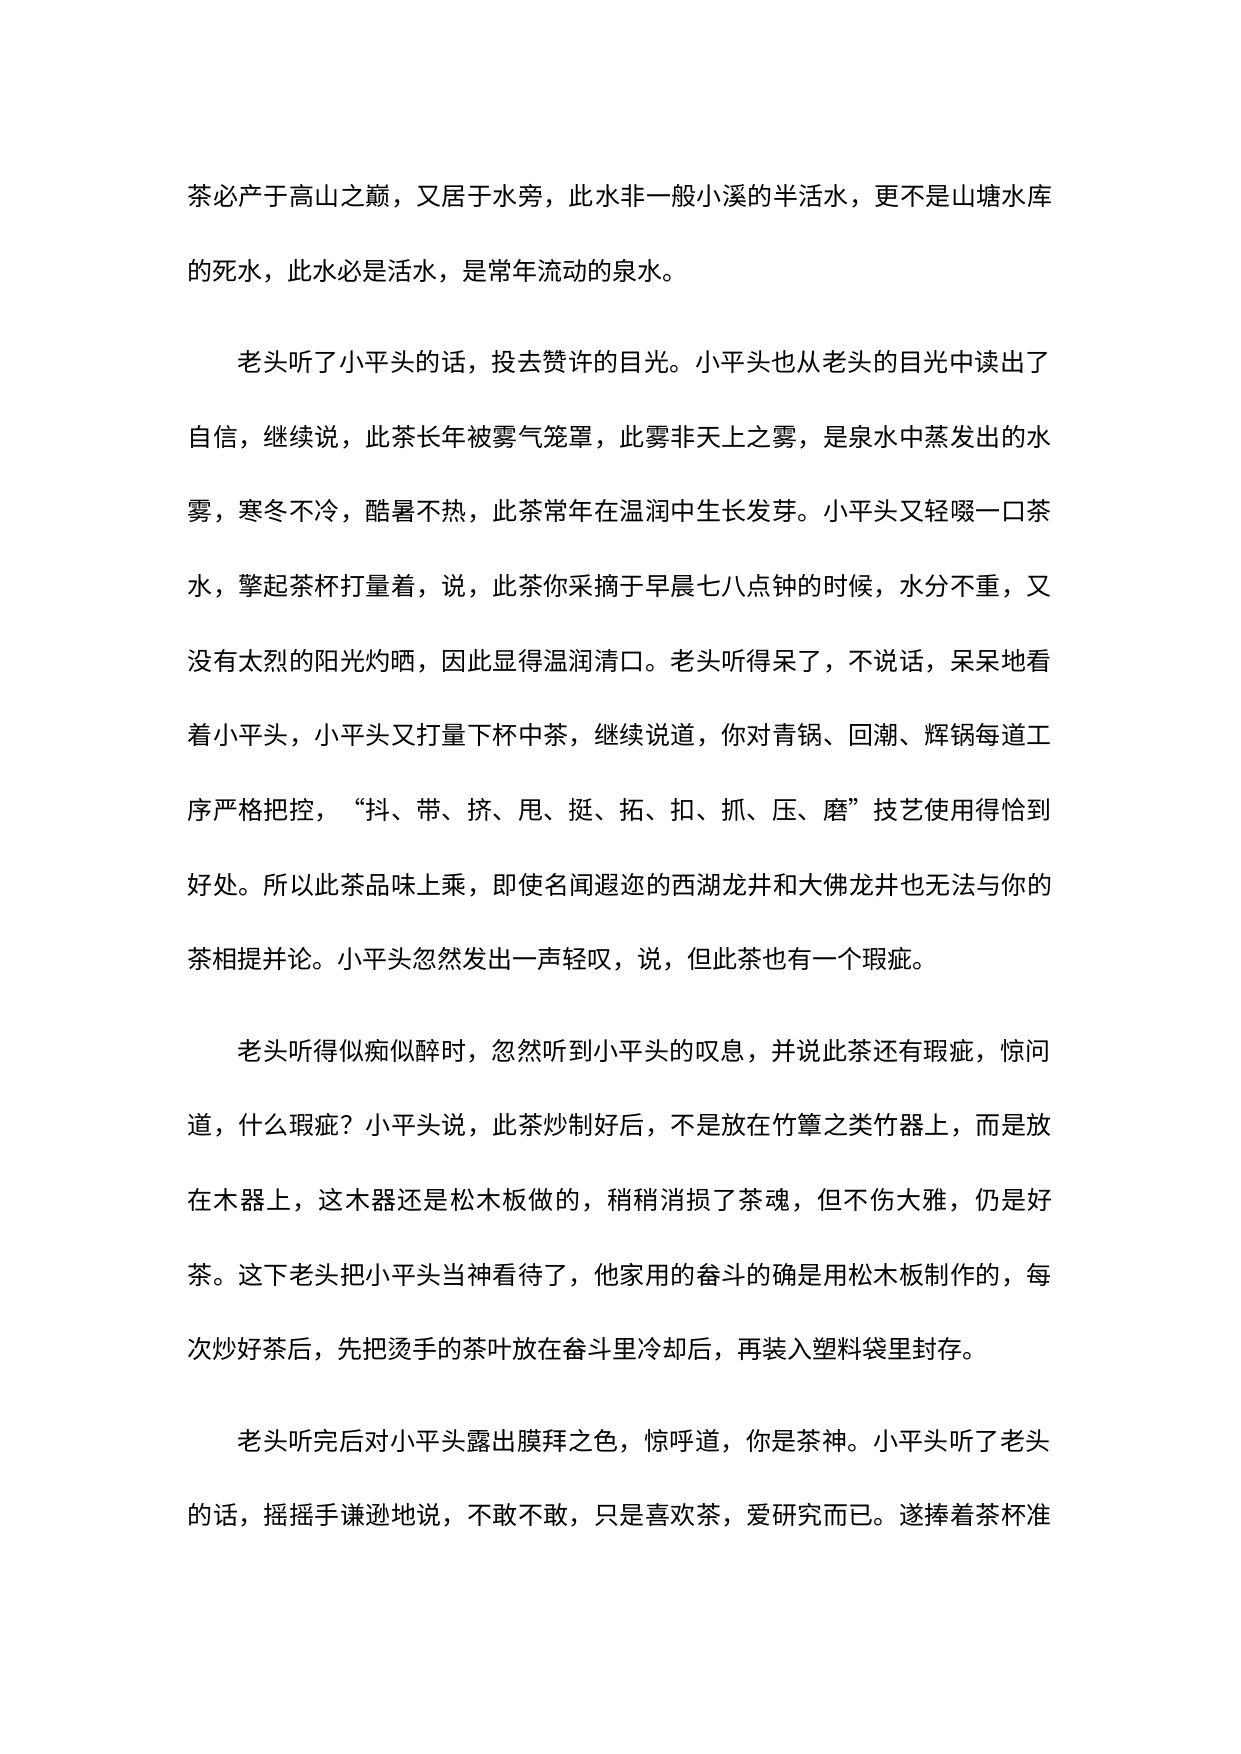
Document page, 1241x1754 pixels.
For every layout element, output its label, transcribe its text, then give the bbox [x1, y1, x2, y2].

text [187, 1407, 1053, 1546]
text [187, 162, 1053, 302]
text 老头听得似痴似醉时，忽然听到小平头的叹息，并说此茶还有瑕疵，惊问道，什么瑕疵？小平头说，此茶炒制好后，不是放在竹簟之类竹器上，而是放在木器上，这木器还是松木板做的，稍稍消损了茶魂，但不伤大雅，仍是好茶。这下老头把小平头当神看待了，他家用的畚斗的确是用松木板制作的，每次炒好茶后，先把烫手的茶叶放在畚斗里冷却后，再装入塑料袋里封存。 [187, 1017, 1053, 1380]
text 老头听了小平头的话，投去赞许的目光。小平头也从老头的目光中读出了自信，继续说，此茶长年被雾气笼罩，此雾非天上之雾，是泉水中蒸发出的水雾，寒冬不冷，酷暑不热，此茶常年在温润中生长发芽。小平头又轻啜一口茶水，擎起茶杯打量着，说，此茶你采摘于早晨七八点钟的时候，水分不重，又没有太烈的阳光灼晒，因此显得温润清口。老头听得呆了，不说话，呆呆地看着小平头，小平头又打量下杯中茶，继续说道，你对青锅、回潮、辉锅每道工序严格把控，“抖、带、挤、甩、挺、拓、扣、抓、压、磨”技艺使用得恰到好处。所以此茶品味上乘，即使名闻遐迩的西湖龙井和大佛龙井也无法与你的茶相提并论。小平头忽然发出一声轻叹，说，但此茶也有一个瑕疵。 [187, 328, 1053, 990]
